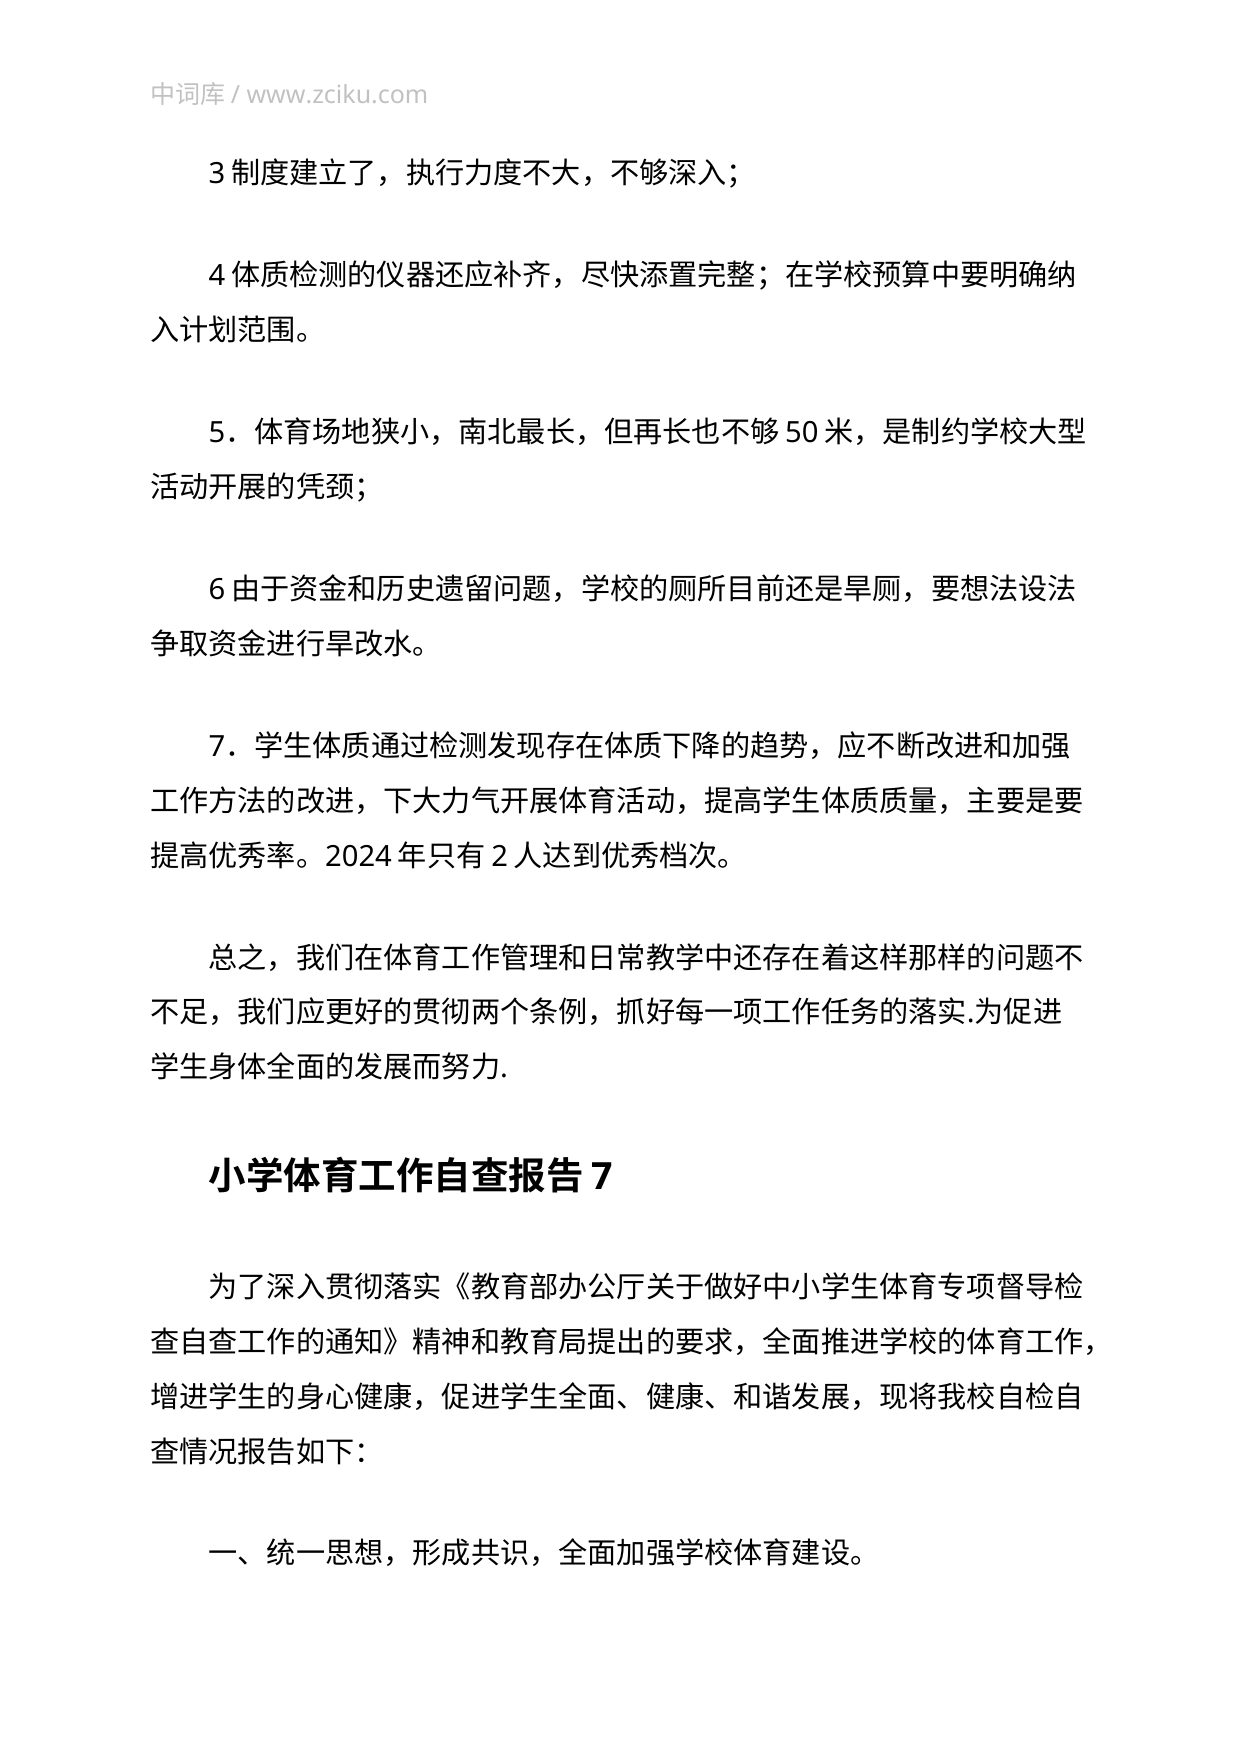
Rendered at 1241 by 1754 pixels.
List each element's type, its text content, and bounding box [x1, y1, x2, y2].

text 总之，我们在体育工作管理和日常教学中还存在着这样那样的问题不不足，我们应更好的贯彻两个条例，抓好每一项工作任务的落实.为促进学生身体全面的发展而努力. [150, 934, 1090, 1086]
text 一、统一思想，形成共识，全面加强学校体育建设。 [150, 1530, 1090, 1572]
text 4体质检测的仪器还应补齐，尽快添置完整；在学校预算中要明确纳入计划范围。 [150, 252, 1090, 349]
text 3制度建立了，执行力度不大，不够深入； [150, 150, 1090, 192]
text 为了深入贯彻落实《教育部办公厅关于做好中小学生体育专项督导检查自查工作的通知》精神和教育局提出的要求，全面推进学校的体育工作，增进学生的身心健康，促进学生全面、健康、和谐发展，现将我校自检自查情况报告如下： [150, 1264, 1090, 1471]
text 6由于资金和历史遗留问题，学校的厕所目前还是旱厕，要想法设法争取资金进行旱改水。 [150, 566, 1090, 663]
text 小学体育工作自查报告7 [150, 1146, 1090, 1201]
text 7．学生体质通过检测发现存在体质下降的趋势，应不断改进和加强工作方法的改进，下大力气开展体育活动，提高学生体质质量，主要是要提高优秀率。2024年只有2人达到优秀档次。 [150, 722, 1090, 874]
text 5．体育场地狭小，南北最长，但再长也不够50米，是制约学校大型活动开展的凭颈； [150, 409, 1090, 506]
